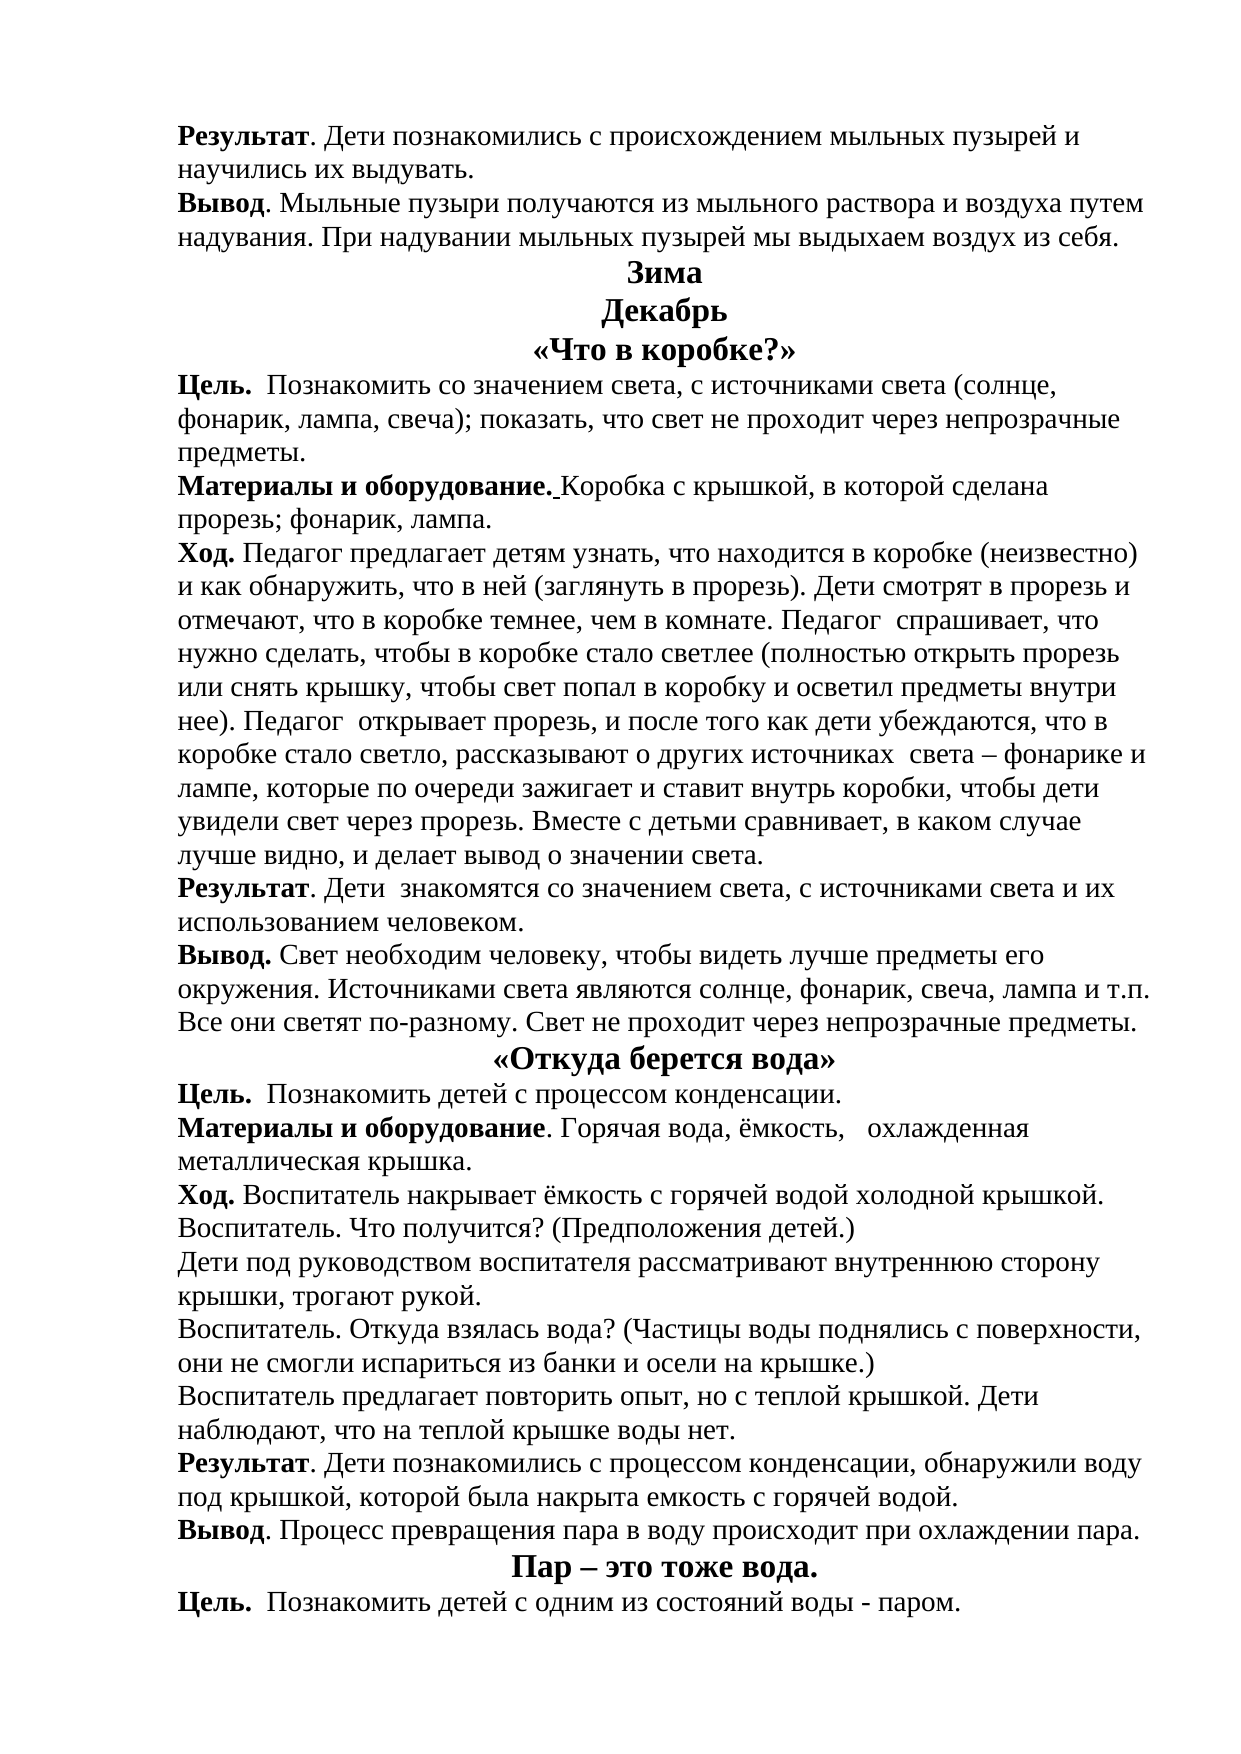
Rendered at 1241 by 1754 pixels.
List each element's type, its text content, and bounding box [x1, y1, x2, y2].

text Материалы и оборудование. Коробка с крышкой, в которой сделана прорезь; фонарик, лампа. [177, 468, 1152, 535]
text Пар – это тоже вода. [177, 1546, 1152, 1584]
text Дети под руководством воспитателя рассматривают внутреннюю сторону крышки, трогают рукой. [177, 1244, 1152, 1311]
text Ход. Воспитатель накрывает ёмкость с горячей водой холодной крышкой. [177, 1177, 1152, 1211]
text Результат. Дети познакомились с процессом конденсации, обнаружили воду под крышкой, которой была накрыта емкость с горячей водой. [177, 1445, 1152, 1512]
text Воспитатель. Откуда взялась вода? (Частицы воды поднялись с поверхности, они не смогли испариться из банки и осели на крышке.) [177, 1311, 1152, 1378]
text Цель. Познакомить со значением света, с источниками света (солнце, фонарик, лампа, свеча); показать, что свет не проходит через непрозрачные предметы. [177, 367, 1152, 468]
text Ход. Педагог предлагает детям узнать, что находится в коробке (неизвестно) и как обнаружить, что в ней (заглянуть в прорезь). Дети смотрят в прорезь и отмечают, что в коробке темнее, чем в комнате. Педагог спрашивает, что нужно сделать, чтобы в коробке стало светлее (полностью открыть прорезь или снять крышку, чтобы свет попал в коробку и осветил предметы внутри нее). Педагог открывает прорезь, и после того как дети убеждаются, что в коробке стало светло, рассказывают о других источниках света – фонарике и лампе, которые по очереди зажигает и ставит внутрь коробки, чтобы дети увидели свет через прорезь. Вместе с детьми сравнивает, в каком случае лучше видно, и делает вывод о значении света. [177, 535, 1152, 870]
text «Откуда берется вода» [177, 1038, 1152, 1076]
text «Что в коробке?» [177, 329, 1152, 367]
text Вывод. Процесс превращения пара в воду происходит при охлаждении пара. [177, 1512, 1152, 1546]
text Вывод. Мыльные пузыри получаются из мыльного раствора и воздуха путем надувания. При надувании мыльных пузырей мы выдыхаем воздух из себя. [177, 185, 1152, 252]
text Результат. Дети познакомились с происхождением мыльных пузырей и научились их выдувать. [177, 118, 1152, 185]
text Декабрь [177, 291, 1152, 329]
text Воспитатель. Что получится? (Предположения детей.) [177, 1211, 1152, 1244]
text Материалы и оборудование. Горячая вода, ёмкость, охлажденная металлическая крышка. [177, 1110, 1152, 1177]
text Воспитатель предлагает повторить опыт, но с теплой крышкой. Дети наблюдают, что на теплой крышке воды нет. [177, 1378, 1152, 1445]
text Зима [177, 252, 1152, 291]
text Результат. Дети знакомятся со значением света, с источниками света и их использованием человеком. [177, 870, 1152, 937]
text Вывод. Свет необходим человеку, чтобы видеть лучше предметы его окружения. Источниками света являются солнце, фонарик, свеча, лампа и т.п. Все они светят по-разному. Свет не проходит через непрозрачные предметы. [177, 937, 1152, 1038]
text Цель. Познакомить детей с одним из состояний воды - паром. [177, 1584, 1152, 1618]
text Цель. Познакомить детей с процессом конденсации. [177, 1076, 1152, 1110]
